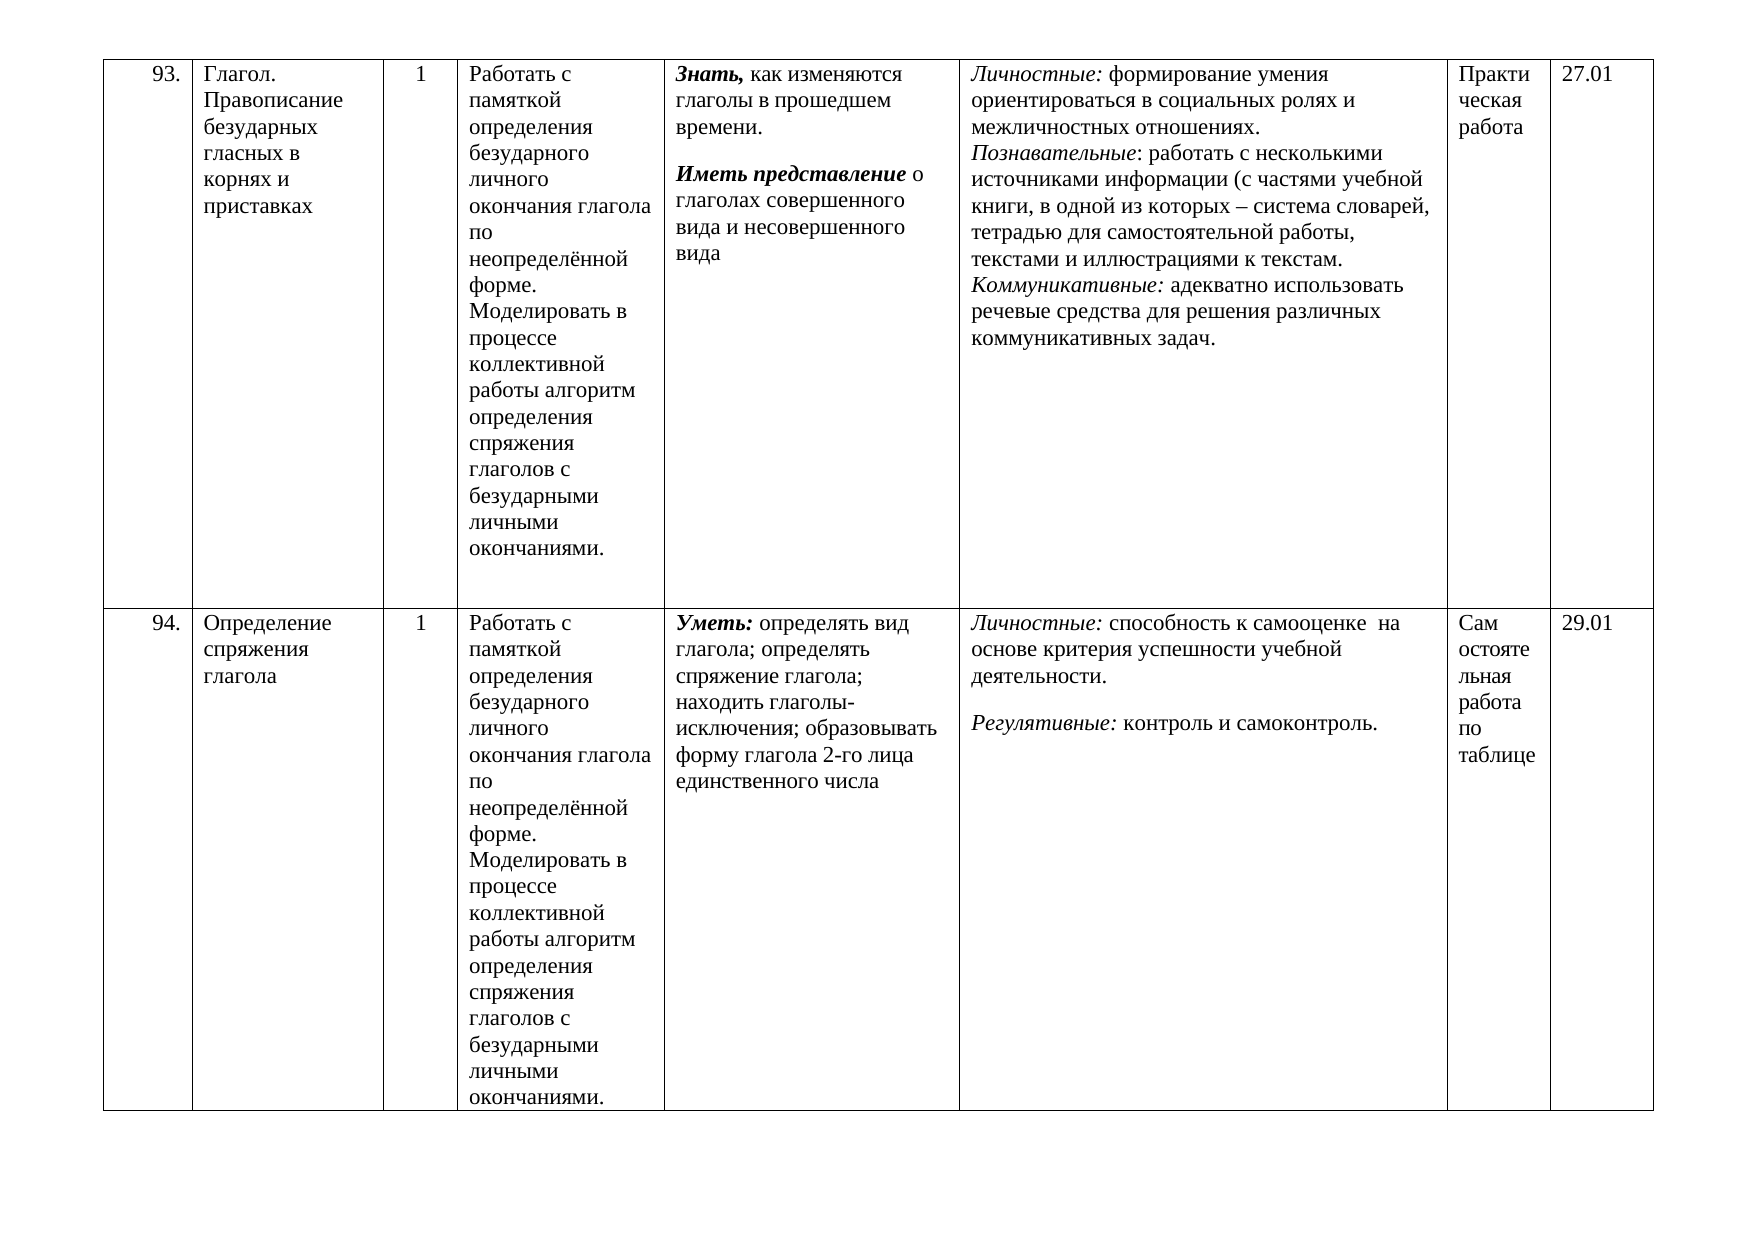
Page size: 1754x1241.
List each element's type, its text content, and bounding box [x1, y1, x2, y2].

table_cell Глагол. Правописание безударных гласных в корнях и приставках [193, 60, 383, 608]
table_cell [960, 609, 1447, 1110]
table_cell [104, 609, 192, 1110]
table_cell [104, 60, 192, 608]
table_cell Личностные: формирование умения ориентироваться в социальных ролях и межличностных отношениях. Познавательные: работать с несколькими источниками информации (с частями учебной книги, в одной из которых – система словарей, тетрадью для самостоятельной работы, текстами и иллюстрациями к текстам. Коммуникативные: адекватно использовать речевые средства для решения различных коммуникативных задач. [960, 60, 1447, 608]
table_cell Знать, как изменяются глаголы в прошедшем времени. Иметь представление о глаголах совершенного вида и несовершенного вида [665, 60, 959, 608]
table_cell 1 [384, 609, 457, 1110]
table_cell 29.01 [1551, 609, 1653, 1110]
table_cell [665, 609, 959, 1110]
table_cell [1448, 609, 1550, 1110]
table_cell 1 [384, 60, 457, 608]
table_cell 27.01 [1551, 60, 1653, 608]
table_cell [193, 609, 383, 1110]
table_cell Практическая работа [1448, 60, 1550, 608]
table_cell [458, 609, 664, 1110]
